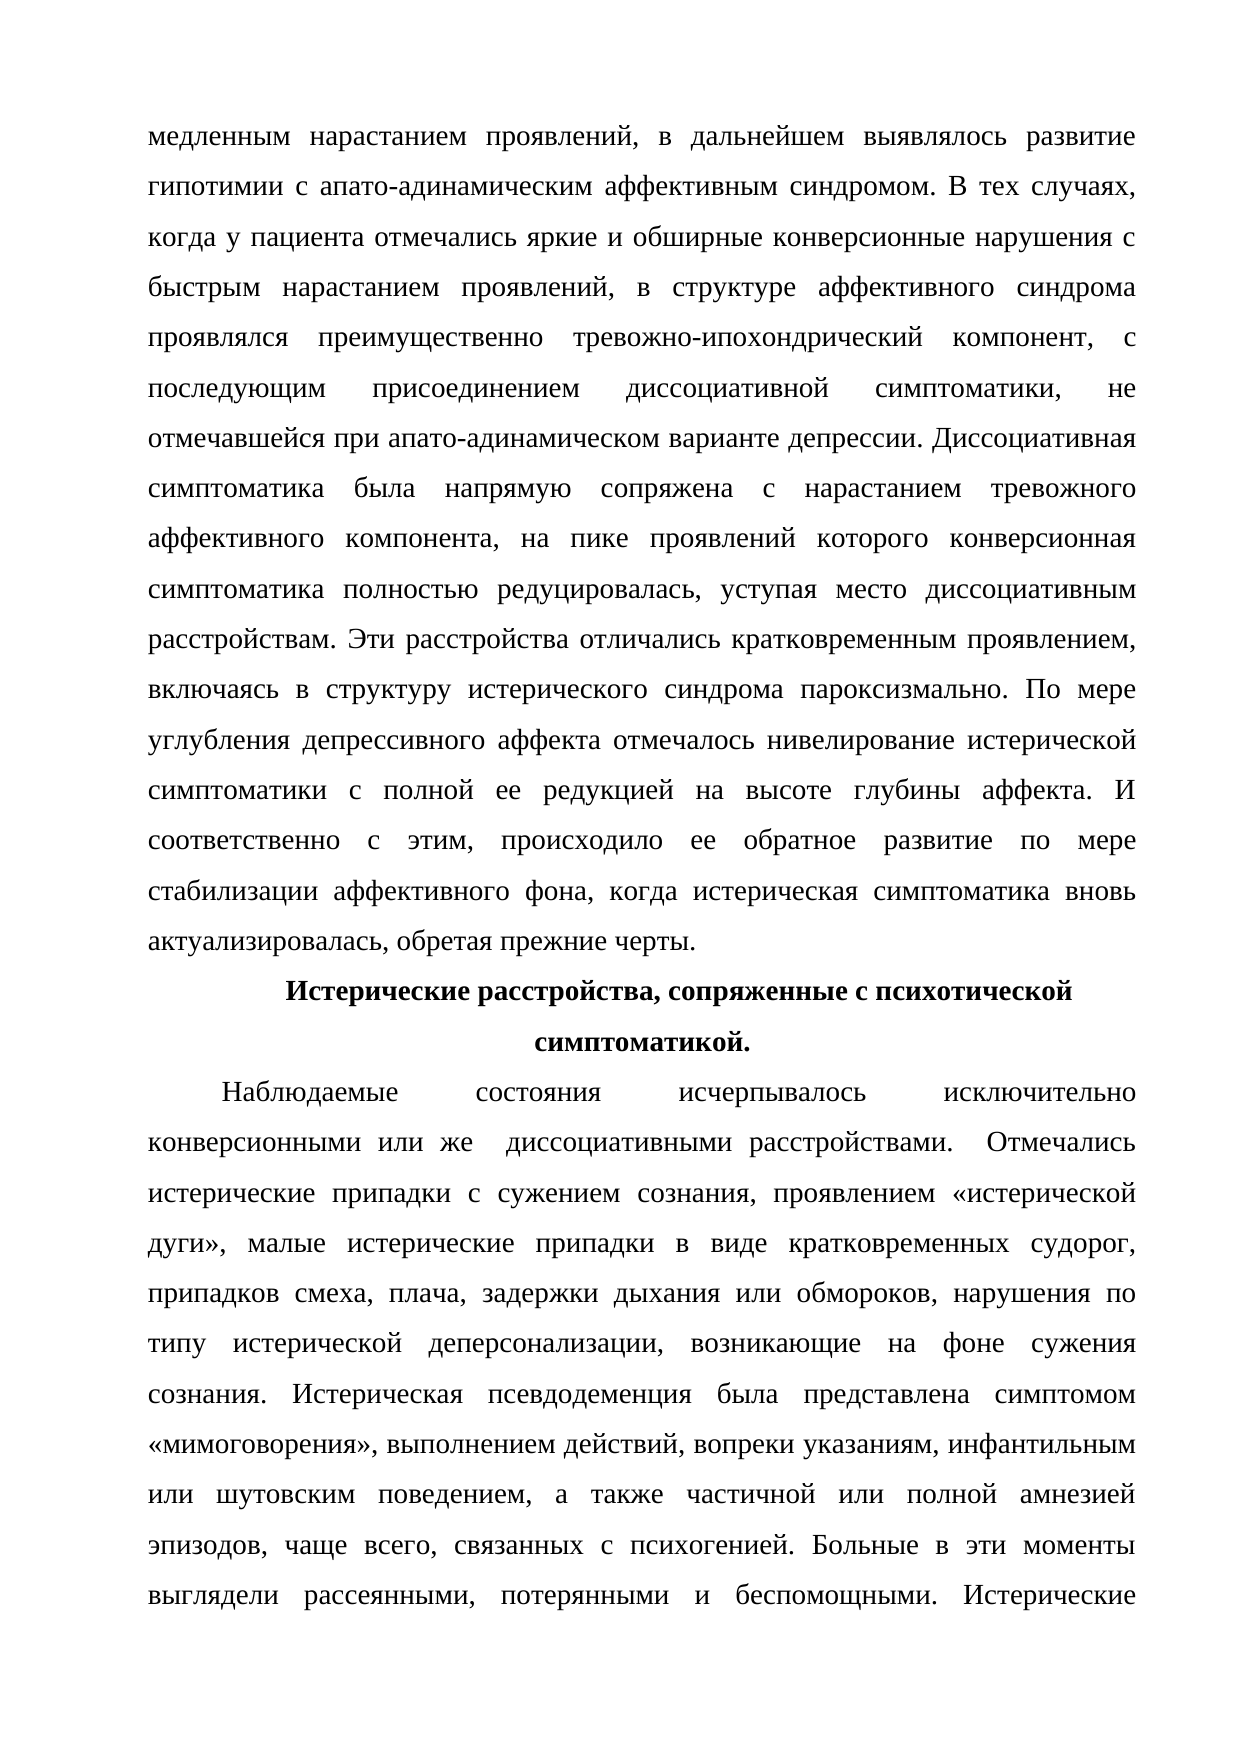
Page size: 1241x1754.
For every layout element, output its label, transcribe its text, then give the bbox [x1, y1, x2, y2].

text Истерические расстройства, сопряженные с психотической симптоматикой. [148, 973, 1137, 1057]
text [148, 118, 1137, 957]
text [148, 1074, 1137, 1611]
